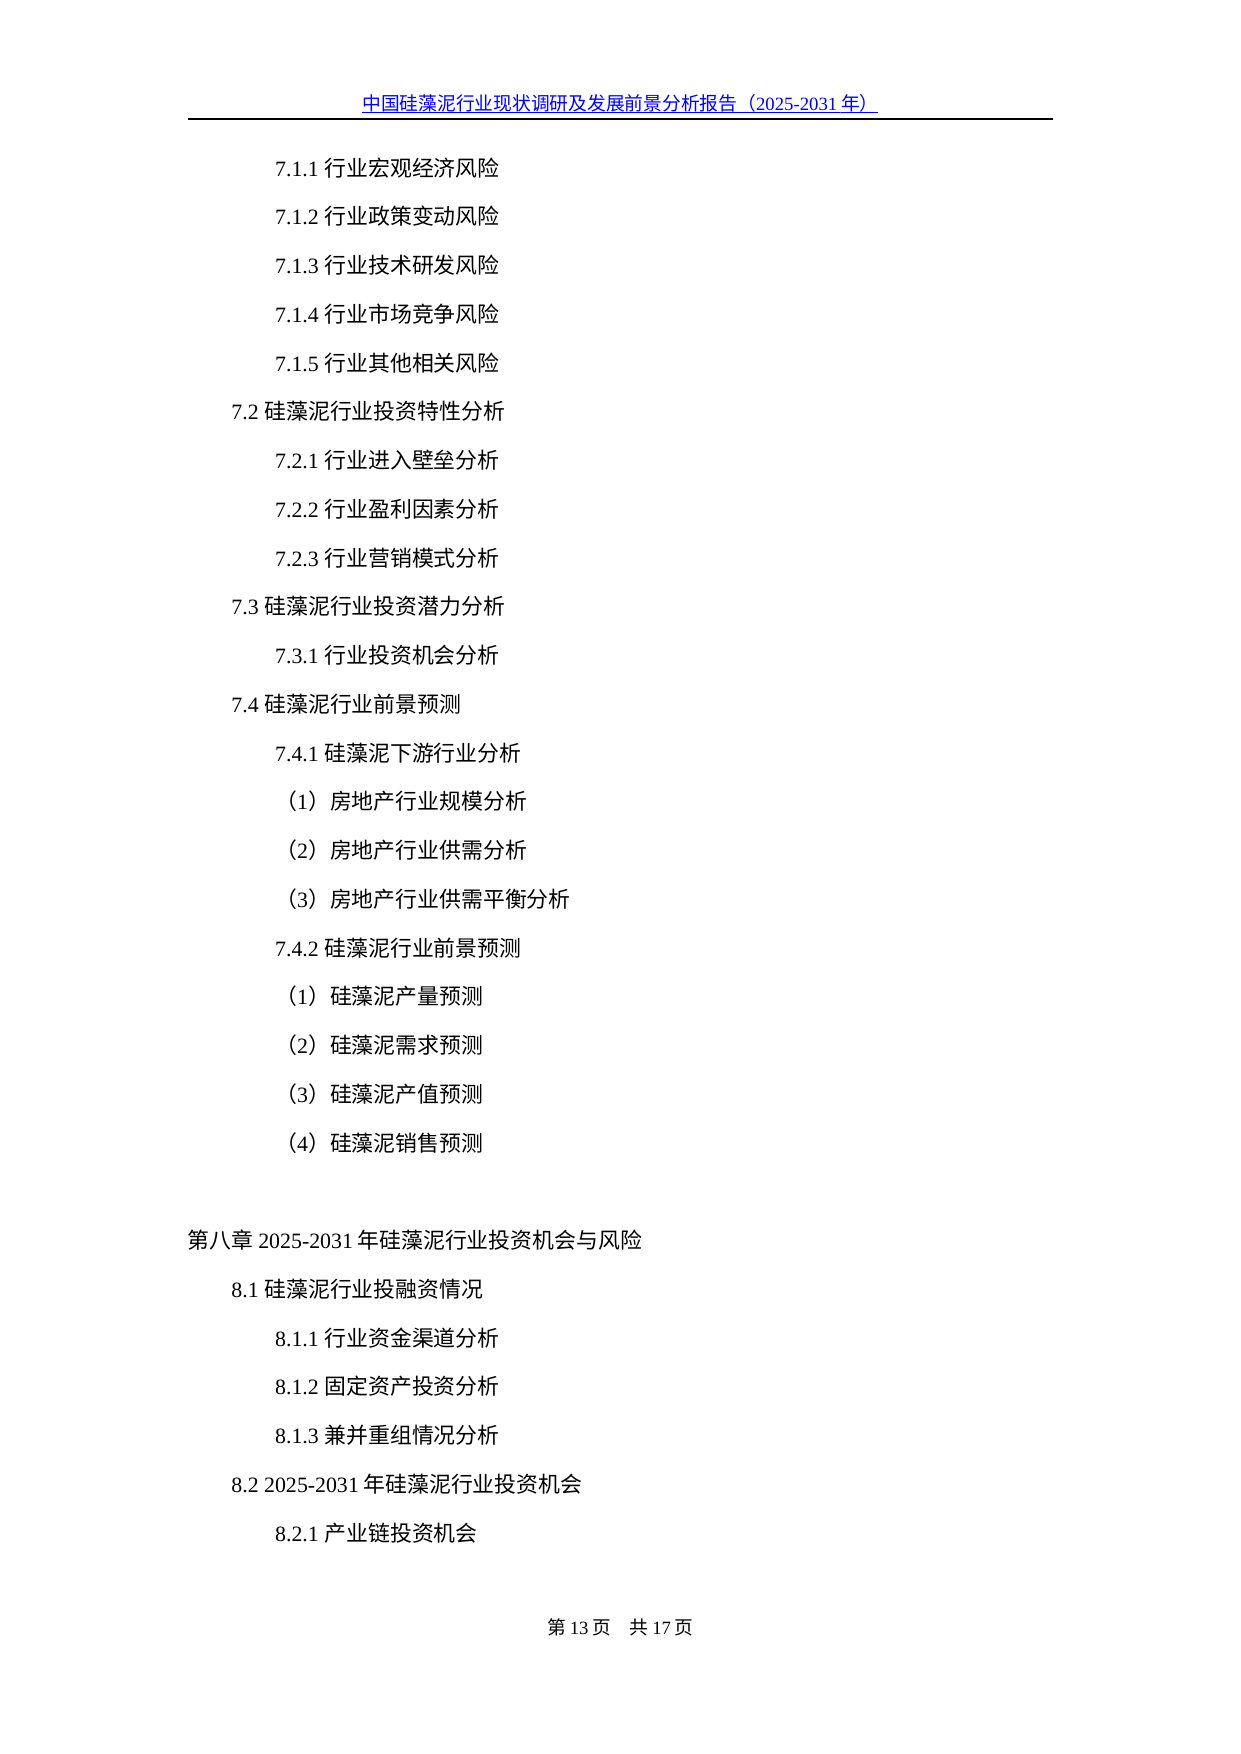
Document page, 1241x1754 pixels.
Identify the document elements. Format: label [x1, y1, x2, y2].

text [187, 150, 1053, 1548]
